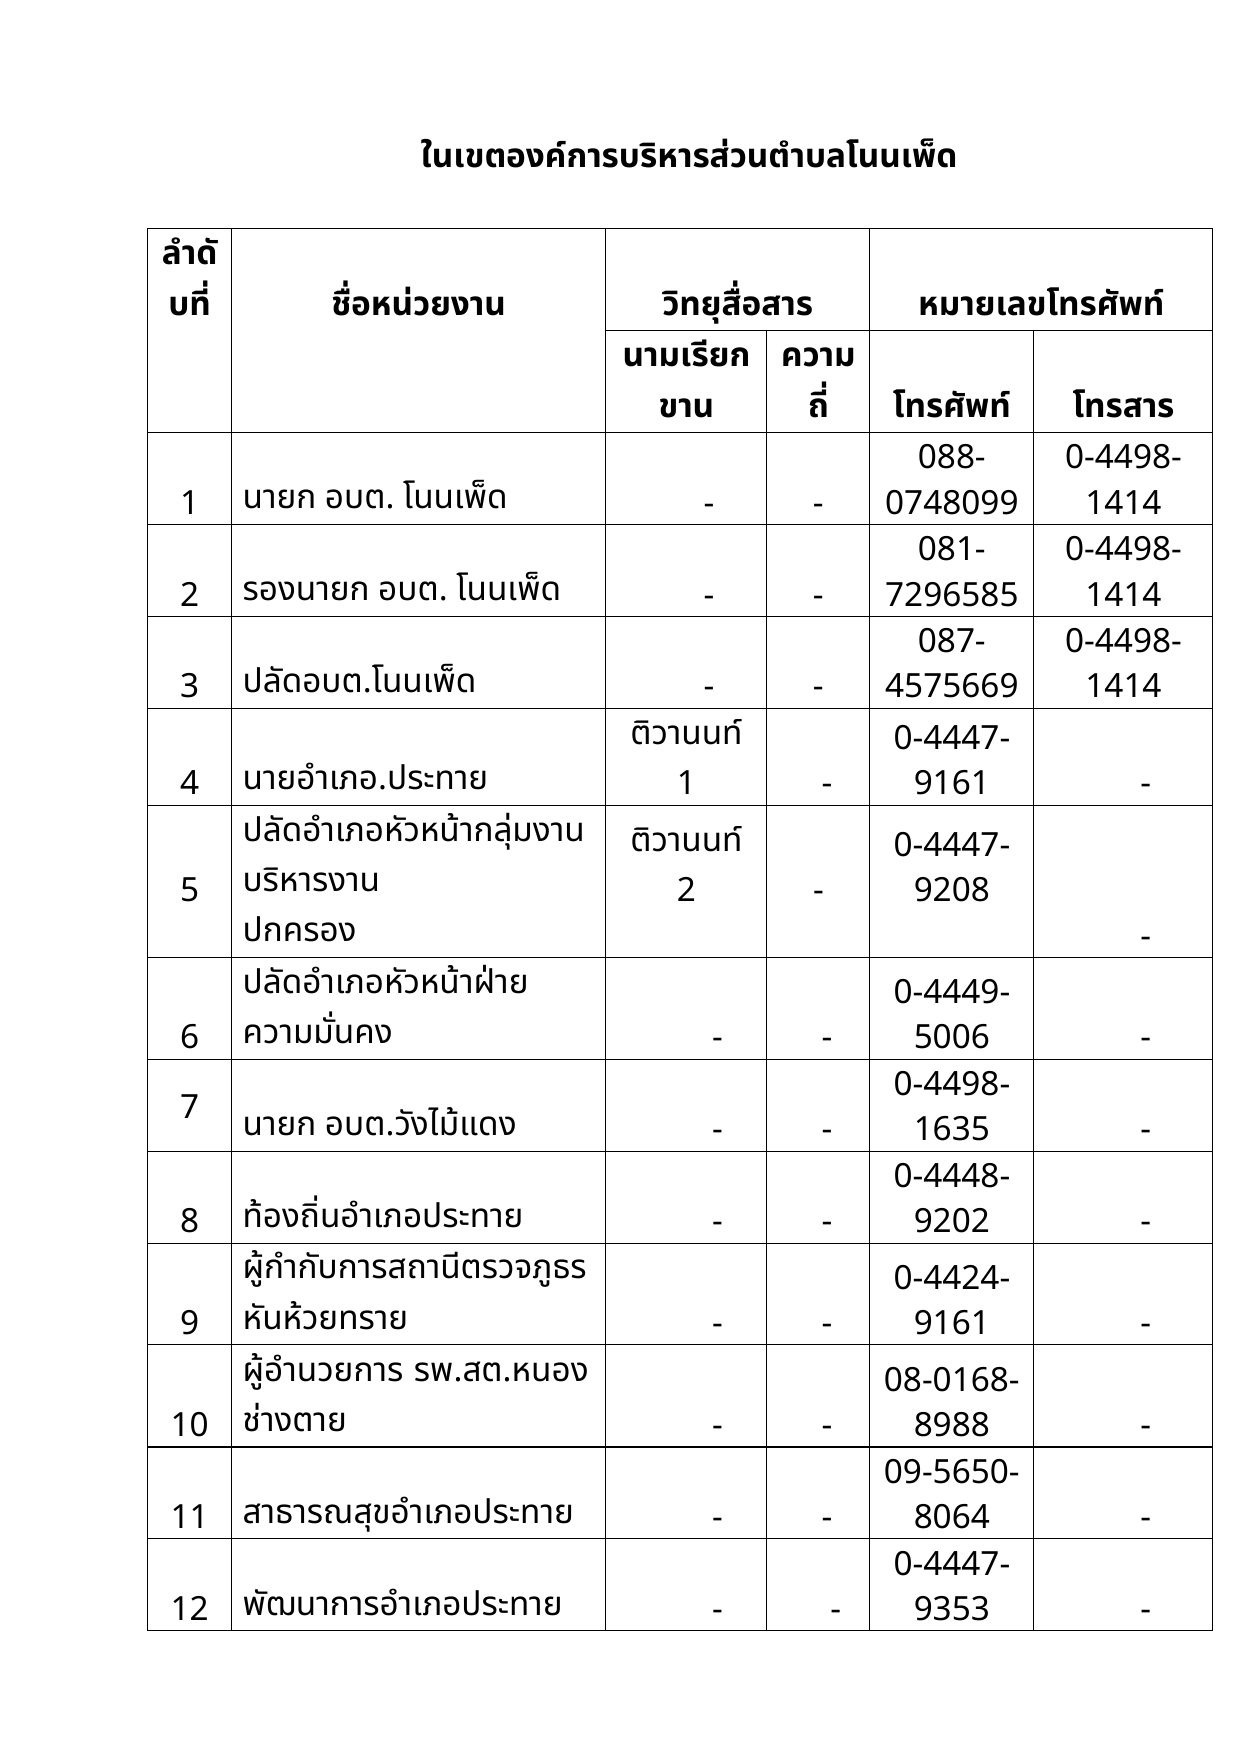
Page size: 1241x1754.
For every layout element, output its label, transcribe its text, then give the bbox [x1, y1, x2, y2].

table_cell ติวานนท์ 2 [606, 806, 766, 957]
table_cell 0-4447-9161 [870, 709, 1033, 804]
table_cell 087-4575669 [870, 617, 1033, 708]
table_cell พัฒนาการอำเภอประทาย [232, 1539, 605, 1630]
table_cell 08-0168-8988 [870, 1345, 1033, 1446]
table_cell - [767, 433, 869, 524]
table_cell ปลัดอบต.โนนเพ็ด [232, 617, 605, 708]
table_cell - [1034, 1539, 1212, 1630]
table_cell - [767, 958, 869, 1059]
table_cell 5 [148, 806, 231, 957]
table_cell 088-0748099 [870, 433, 1033, 524]
table_header หมายเลขโทรศัพท์ [870, 229, 1212, 330]
table_cell - [1034, 1345, 1212, 1446]
table_cell - [606, 1345, 766, 1446]
table_cell 7 [148, 1060, 231, 1151]
table_cell 2 [148, 525, 231, 616]
table_cell 09-5650-8064 [870, 1448, 1033, 1538]
table_cell 0-4447-9208 [870, 806, 1033, 957]
table_cell นายอำเภอ.ประทาย [232, 709, 605, 804]
table_cell - [1034, 1060, 1212, 1151]
table_header วิทยุสื่อสาร [606, 229, 869, 330]
table_cell [148, 330, 231, 432]
table_cell [232, 330, 605, 432]
table_cell - [1034, 1448, 1212, 1538]
table_cell 0-4498-1414 [1034, 617, 1212, 708]
table_cell นายก อบต.วังไม้แดง [232, 1060, 605, 1151]
table_cell 8 [148, 1152, 231, 1242]
table_cell - [606, 1539, 766, 1630]
table_cell - [767, 617, 869, 708]
table_cell 081-7296585 [870, 525, 1033, 616]
table_cell - [767, 1448, 869, 1538]
table_cell - [1034, 1152, 1212, 1242]
table_cell ปลัดอำเภอหัวหน้าฝ่ายความมั่นคง [232, 958, 605, 1059]
table_cell 0-4498-1635 [870, 1060, 1033, 1151]
table_cell 12 [148, 1539, 231, 1630]
table_cell สาธารณสุขอำเภอประทาย [232, 1448, 605, 1538]
table_cell 0-4424-9161 [870, 1244, 1033, 1344]
table_header ชื่อหน่วยงาน [232, 229, 605, 330]
table_cell - [606, 1060, 766, 1151]
table_cell 9 [148, 1244, 231, 1344]
table_cell - [767, 806, 869, 957]
text ในเขตองค์การบริหารส่วนตำบลโนนเพ็ด [177, 132, 1201, 183]
table_cell นายก อบต. โนนเพ็ด [232, 433, 605, 524]
table_cell - [1034, 709, 1212, 804]
table_header ลำดับที่ [148, 229, 231, 330]
table_cell - [606, 617, 766, 708]
table_cell 6 [148, 958, 231, 1059]
table_cell 1 [148, 433, 231, 524]
table_cell ท้องถิ่นอำเภอประทาย [232, 1152, 605, 1242]
table_cell - [767, 709, 869, 804]
table_cell รองนายก อบต. โนนเพ็ด [232, 525, 605, 616]
table_cell - [606, 1448, 766, 1538]
table_cell - [606, 433, 766, 524]
table_cell 0-4449-5006 [870, 958, 1033, 1059]
table_cell ปลัดอำเภอหัวหน้ากลุ่มงานบริหารงาน ปกครอง [232, 806, 605, 957]
table_cell - [767, 1060, 869, 1151]
table_cell ติวานนท์ 1 [606, 709, 766, 804]
table_cell 10 [148, 1345, 231, 1446]
table_cell - [767, 1244, 869, 1344]
table_cell 4 [148, 709, 231, 804]
table_cell 11 [148, 1448, 231, 1538]
table_cell - [1034, 958, 1212, 1059]
table_cell - [1034, 1244, 1212, 1344]
table_cell - [767, 1152, 869, 1242]
table_cell 0-4498-1414 [1034, 433, 1212, 524]
table_cell - [767, 525, 869, 616]
table_cell ผู้กำกับการสถานีตรวจภูธรหันห้วยทราย [232, 1244, 605, 1344]
table_cell 0-4447-9353 [870, 1539, 1033, 1630]
table_cell 0-4448-9202 [870, 1152, 1033, 1242]
table_cell ผู้อำนวยการ รพ.สต.หนองช่างตาย [232, 1345, 605, 1446]
table_cell - [767, 1345, 869, 1446]
table_cell - [606, 958, 766, 1059]
table_cell - [767, 1539, 869, 1630]
table_cell นามเรียกขาน [606, 331, 766, 432]
table_cell ความถี่ [767, 331, 869, 432]
table_cell - [1034, 806, 1212, 957]
table_cell - [606, 1152, 766, 1242]
table_cell - [606, 525, 766, 616]
table_cell โทรสาร [1034, 331, 1212, 432]
table_cell 3 [148, 617, 231, 708]
table_cell - [606, 1244, 766, 1344]
table_cell 0-4498-1414 [1034, 525, 1212, 616]
table_cell โทรศัพท์ [870, 331, 1033, 432]
